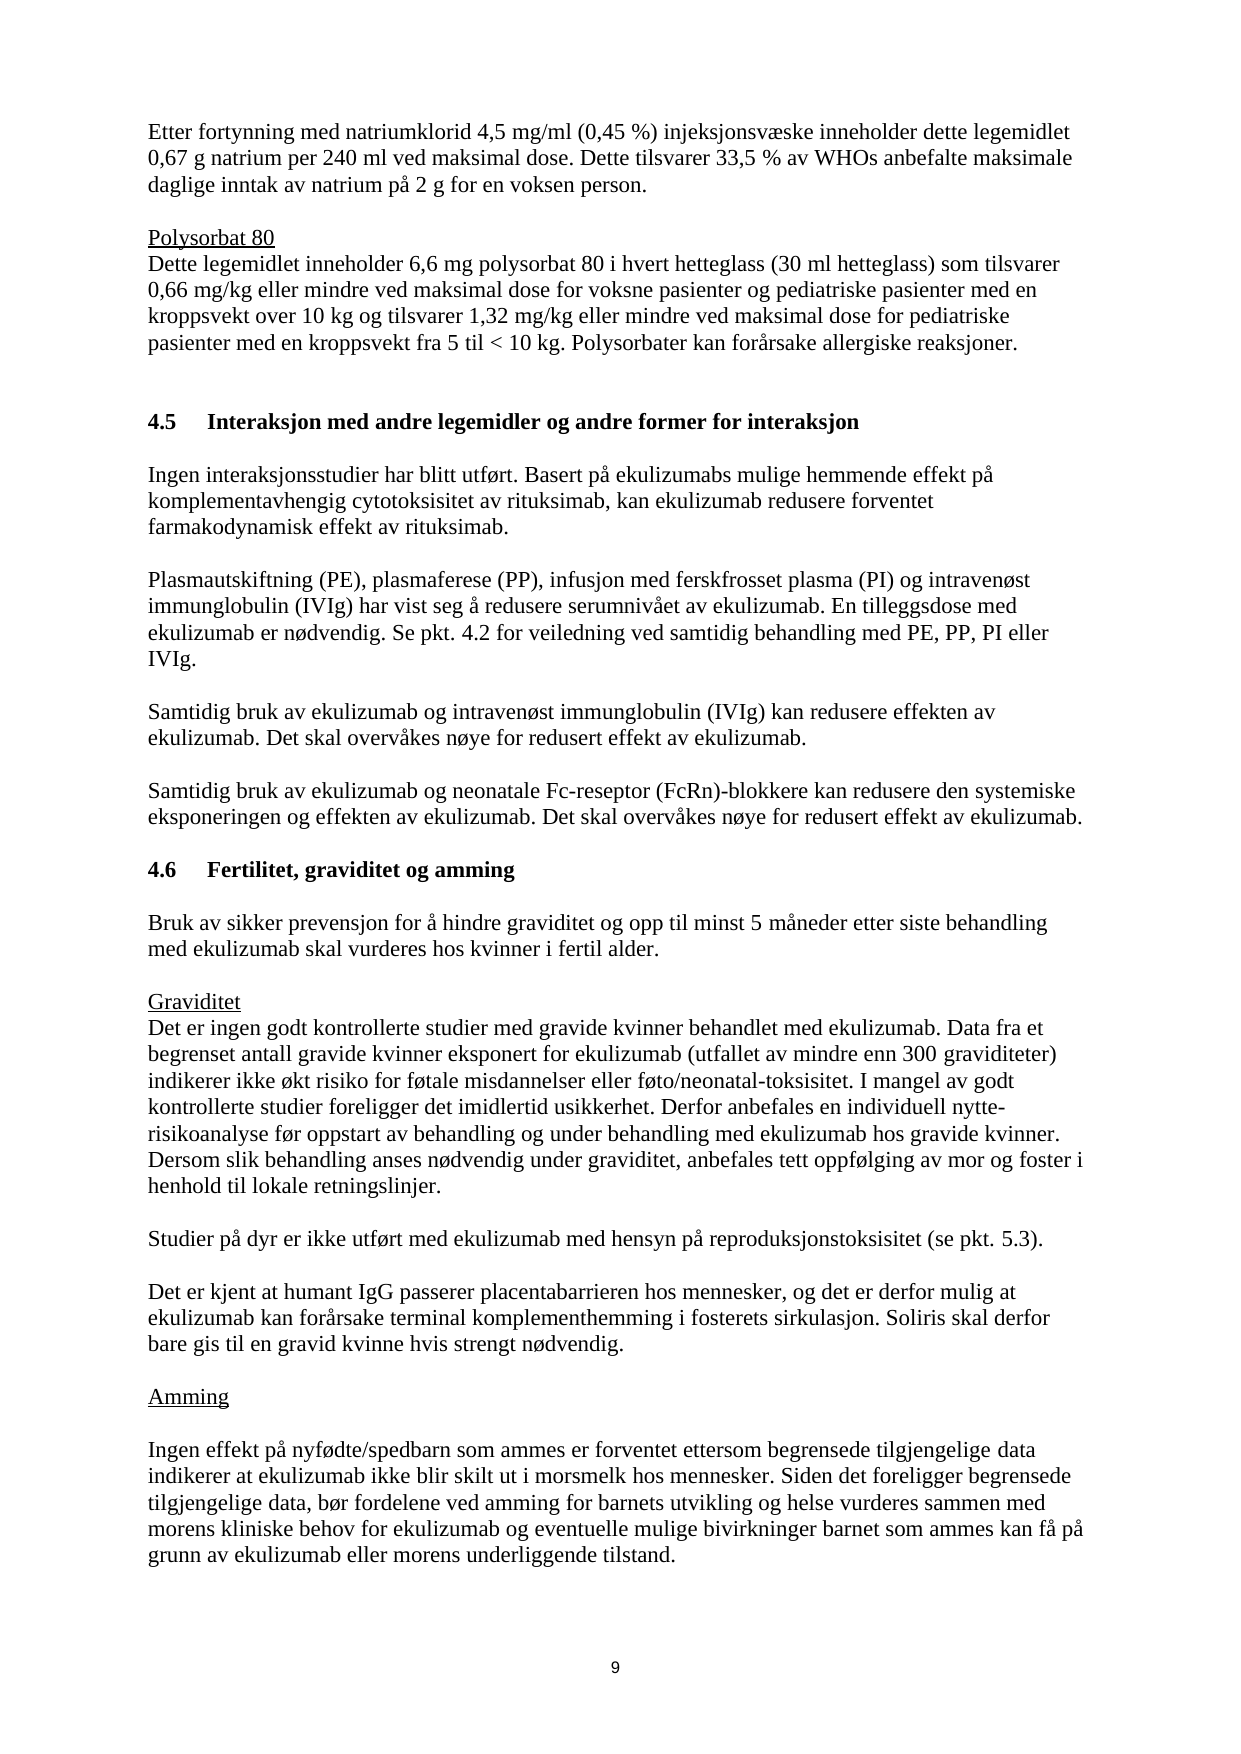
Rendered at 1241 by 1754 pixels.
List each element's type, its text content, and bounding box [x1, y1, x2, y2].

text Graviditet [148, 988, 1092, 1014]
text Samtidig bruk av ekulizumab og intravenøst immunglobulin (IVIg) kan redusere effekten av ekulizumab. Det skal overvåkes nøye for redusert effekt av ekulizumab. [148, 698, 1092, 751]
text Samtidig bruk av ekulizumab og neonatale Fc-reseptor (FcRn)-blokkere kan redusere den systemiske eksponeringen og effekten av ekulizumab. Det skal overvåkes nøye for redusert effekt av ekulizumab. [148, 777, 1092, 830]
text Det er kjent at humant IgG passerer placentabarrieren hos mennesker, og det er derfor mulig at ekulizumab kan forårsake terminal komplementhemming i fosterets sirkulasjon. Soliris skal derfor bare gis til en gravid kvinne hvis strengt nødvendig. [148, 1278, 1092, 1357]
text Studier på dyr er ikke utført med ekulizumab med hensyn på reproduksjonstoksisitet (se pkt. 5.3). [148, 1225, 1092, 1251]
text Plasmautskiftning (PE), plasmaferese (PP), infusjon med ferskfrosset plasma (PI) og intravenøst immunglobulin (IVIg) har vist seg å redusere serumnivået av ekulizumab. En tilleggsdose med ekulizumab er nødvendig. Se pkt. 4.2 for veiledning ved samtidig behandling med PE, PP, PI eller IVIg. [148, 566, 1092, 672]
text Ingen effekt på nyfødte/spedbarn som ammes er forventet ettersom begrensede tilgjengelige data indikerer at ekulizumab ikke blir skilt ut i morsmelk hos mennesker. Siden det foreligger begrensede tilgjengelige data, bør fordelene ved amming for barnets utvikling og helse vurderes sammen med morens kliniske behov for ekulizumab og eventuelle mulige bivirkninger barnet som ammes kan få på grunn av ekulizumab eller morens underliggende tilstand. [148, 1436, 1092, 1568]
text Bruk av sikker prevensjon for å hindre graviditet og opp til minst 5 måneder etter siste behandling med ekulizumab skal vurderes hos kvinner i fertil alder. [148, 909, 1092, 961]
text Dette legemidlet inneholder 6,6 mg polysorbat 80 i hvert hetteglass (30 ml hetteglass) som tilsvarer 0,66 mg/kg eller mindre ved maksimal dose for voksne pasienter og pediatriske pasienter med en kroppsvekt over 10 kg og tilsvarer 1,32 mg/kg eller mindre ved maksimal dose for pediatriske pasienter med en kroppsvekt fra 5 til < 10 kg. Polysorbater kan forårsake allergiske reaksjoner. [148, 250, 1092, 355]
text Det er ingen godt kontrollerte studier med gravide kvinner behandlet med ekulizumab. Data fra et begrenset antall gravide kvinner eksponert for ekulizumab (utfallet av mindre enn 300 graviditeter) indikerer ikke økt risiko for føtale misdannelser eller føto/neonatal-toksisitet. I mangel av godt kontrollerte studier foreligger det imidlertid usikkerhet. Derfor anbefales en individuell nytte-risikoanalyse før oppstart av behandling og under behandling med ekulizumab hos gravide kvinner. Dersom slik behandling anses nødvendig under graviditet, anbefales tett oppfølging av mor og foster i henhold til lokale retningslinjer. [148, 1014, 1092, 1199]
text 4.6 Fertilitet, graviditet og amming [148, 856, 1092, 882]
text Polysorbat 80 [148, 223, 1092, 250]
text Amming [148, 1383, 1092, 1409]
text Etter fortynning med natriumklorid 4,5 mg/ml (0,45 %) injeksjonsvæske inneholder dette legemidlet 0,67 g natrium per 240 ml ved maksimal dose. Dette tilsvarer 33,5 % av WHOs anbefalte maksimale daglige inntak av natrium på 2 g for en voksen person. [148, 118, 1092, 197]
text 4.5 Interaksjon med andre legemidler og andre former for interaksjon [148, 408, 1092, 434]
text Ingen interaksjonsstudier har blitt utført. Basert på ekulizumabs mulige hemmende effekt på komplementavhengig cytotoksisitet av rituksimab, kan ekulizumab redusere forventet farmakodynamisk effekt av rituksimab. [148, 461, 1092, 540]
